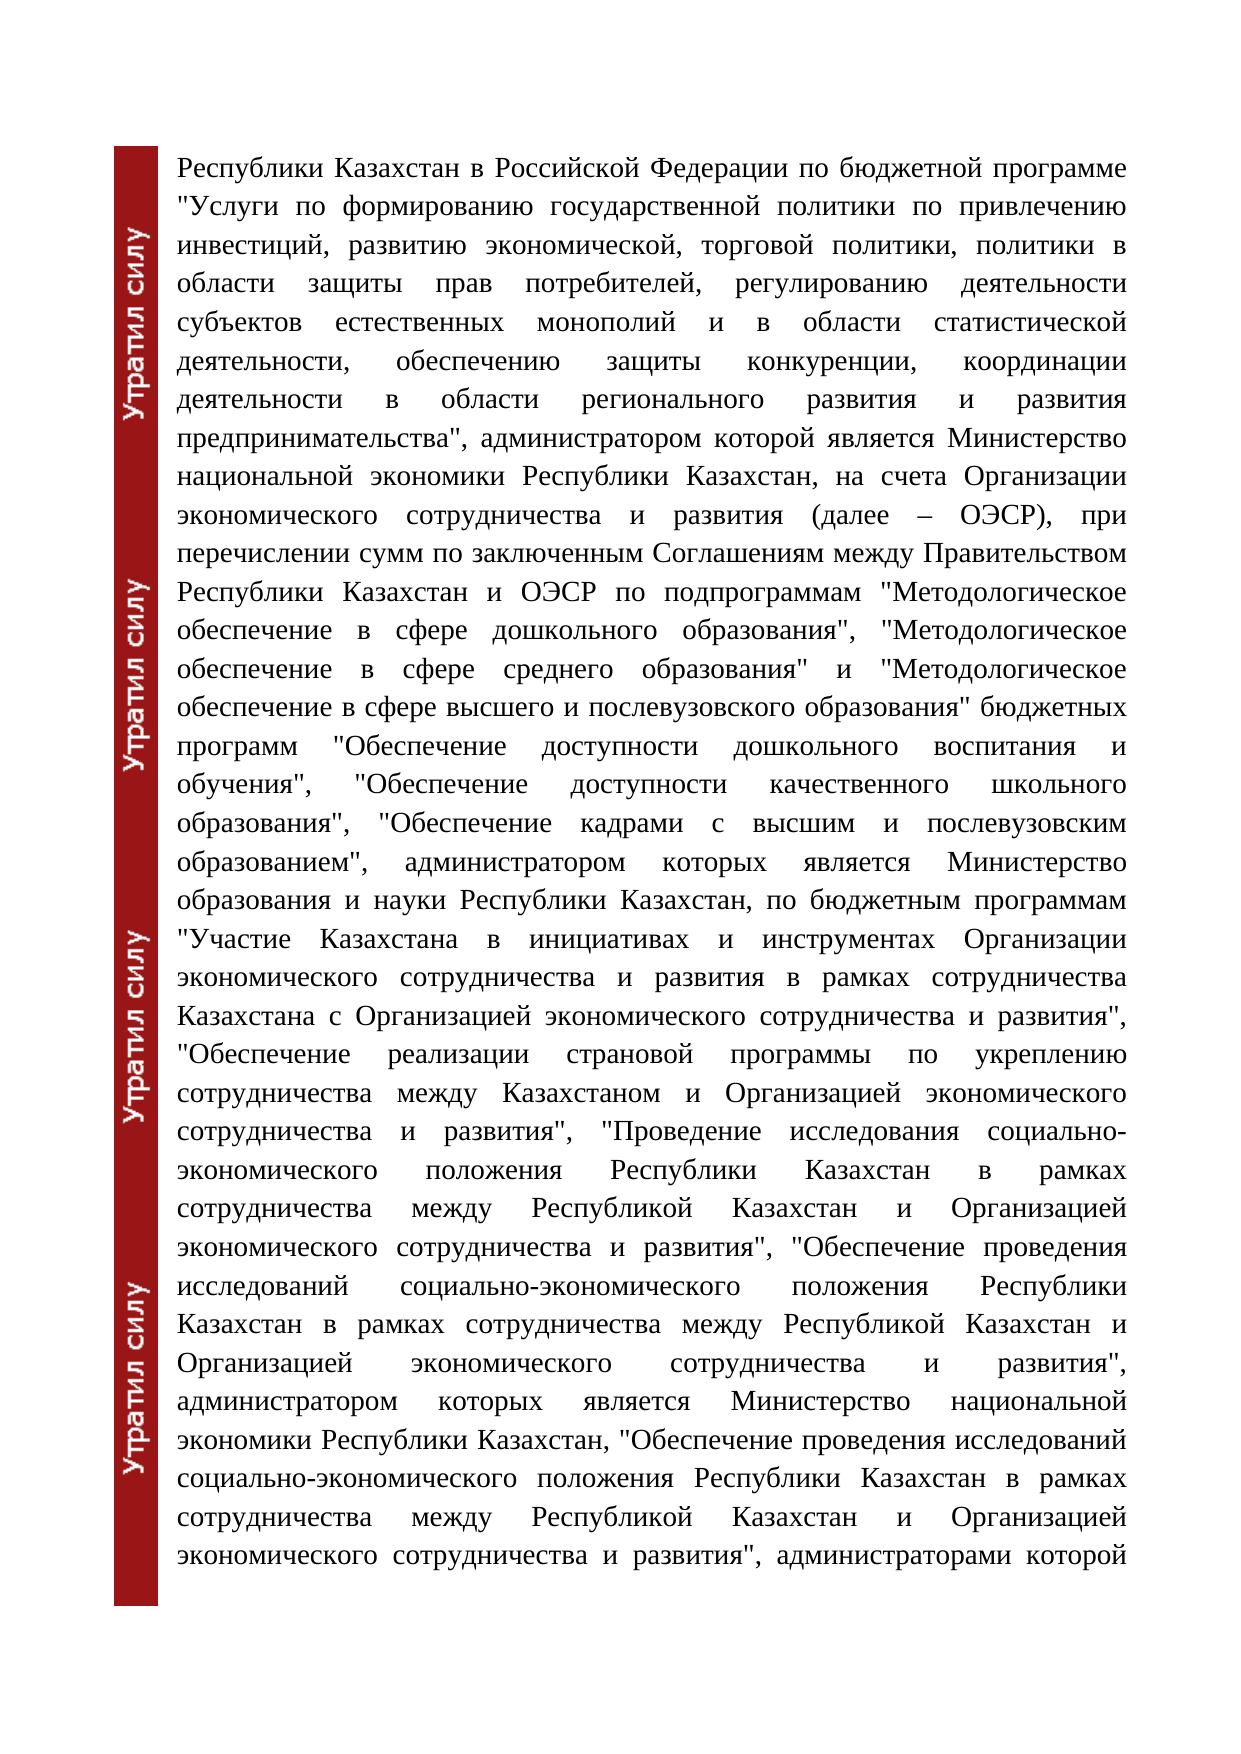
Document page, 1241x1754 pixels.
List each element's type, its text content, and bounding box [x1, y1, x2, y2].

picture [114, 146, 158, 150]
picture [114, 1571, 158, 1606]
